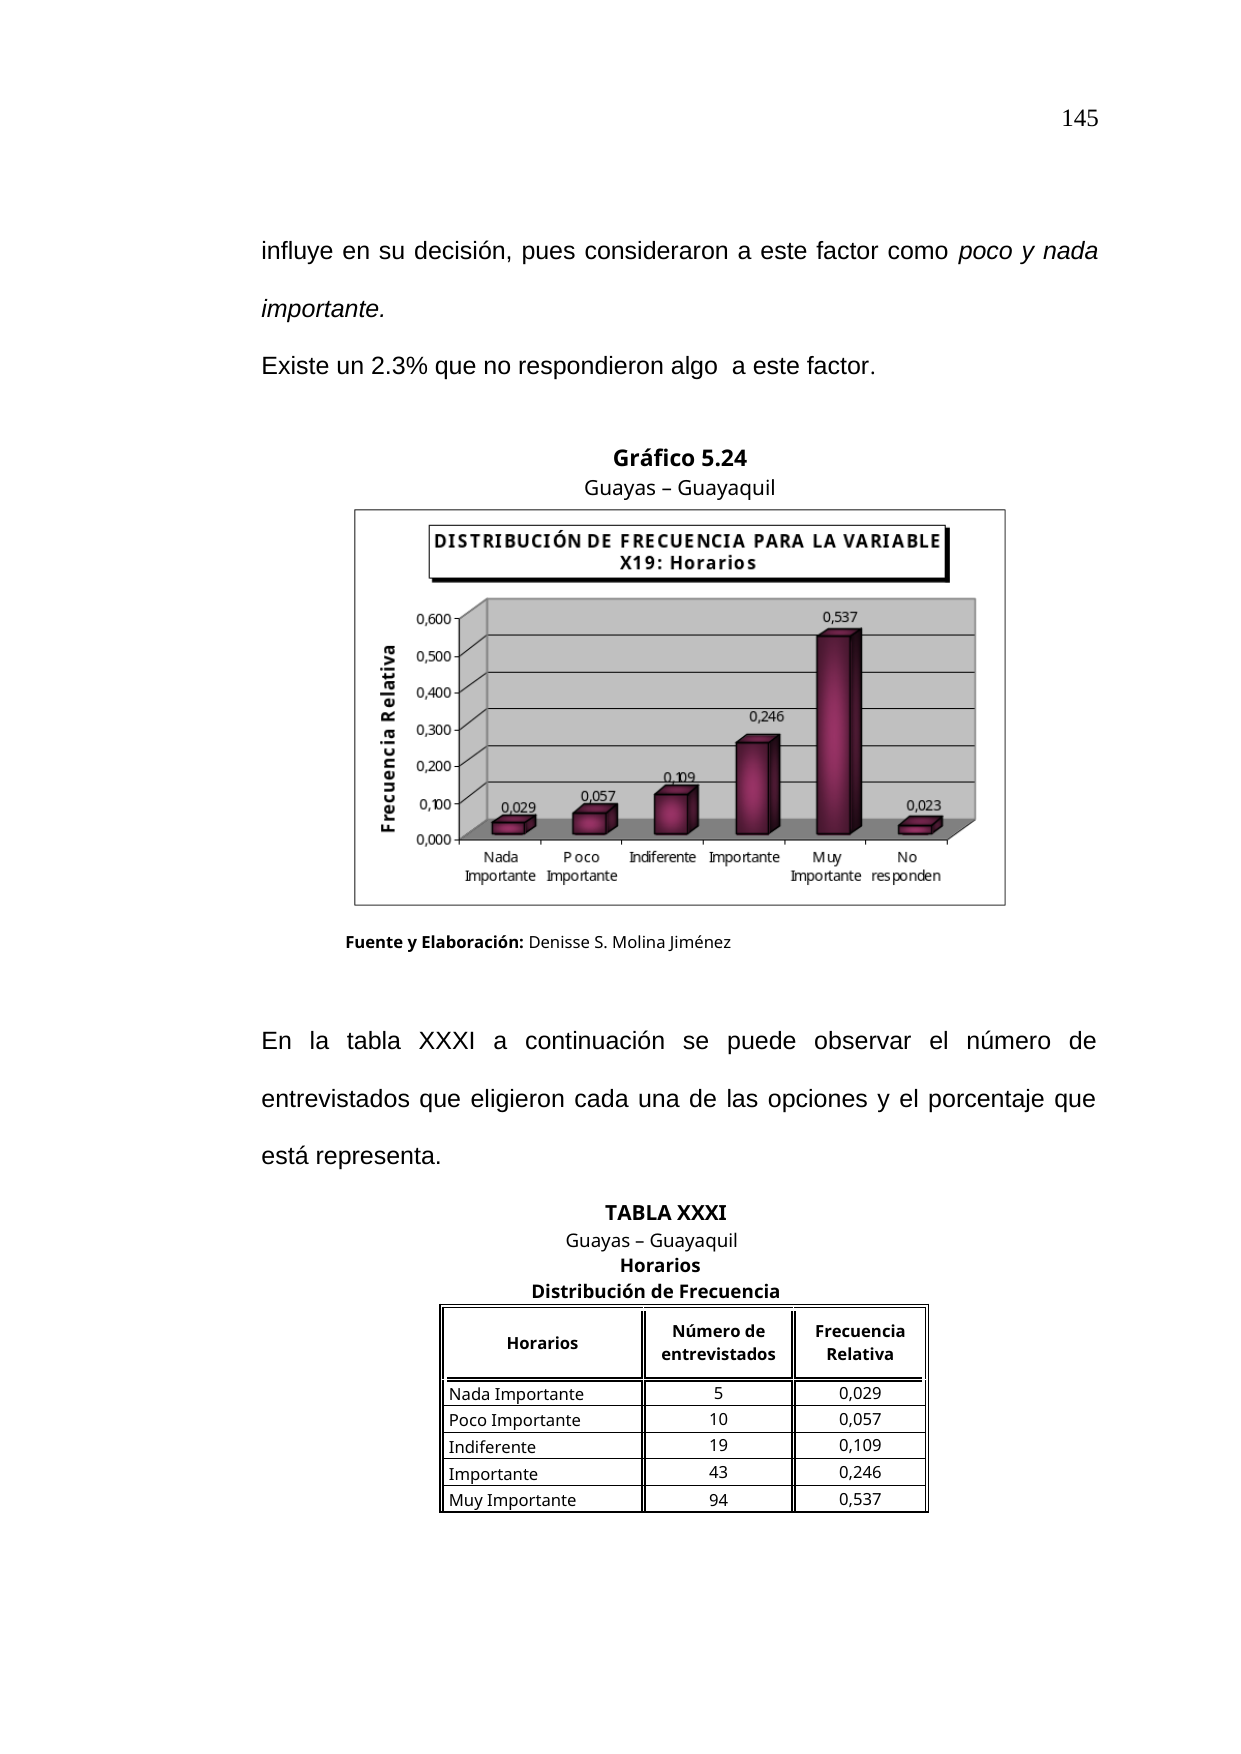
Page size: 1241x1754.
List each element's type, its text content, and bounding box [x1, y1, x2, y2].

table_cell 10 [646, 1406, 791, 1432]
table_cell 0,246 [796, 1459, 925, 1485]
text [261, 236, 1098, 322]
table_cell Muy Importante [444, 1486, 641, 1511]
table_cell 0,057 [796, 1406, 925, 1432]
text Existe un 2.3% que no respondieron algo a este factor. [261, 351, 1098, 381]
table_cell 0,109 [796, 1433, 925, 1458]
table_cell 0,537 [796, 1486, 925, 1511]
text Distribución de Frecuencia [386, 1278, 1098, 1303]
text Gráfico 5.24 [261, 442, 1098, 473]
text En la tabla XXXI a continuación se puede observar el número de entrevistados que eligieron cada una de las opciones y el porcentaje que está representa. [261, 1026, 1098, 1170]
text Guayas – Guayaquil [261, 473, 1098, 501]
table_cell Importante [444, 1459, 641, 1485]
table_cell 0,029 [794, 1377, 927, 1405]
table_cell 5 [646, 1382, 791, 1405]
text Horarios [386, 1252, 1098, 1278]
table_header Frecuencia Relativa [794, 1308, 925, 1377]
table_cell 43 [646, 1459, 791, 1485]
table_cell 19 [646, 1433, 791, 1458]
table_cell Nada Importante [441, 1377, 643, 1405]
text TABLA XXXI [386, 1198, 1098, 1227]
table_cell Poco Importante [444, 1406, 641, 1432]
text Guayas – Guayaquil [386, 1227, 1098, 1252]
table_header Horarios [444, 1308, 643, 1377]
table_cell 94 [646, 1486, 791, 1511]
table_header Número de entrevistados [644, 1308, 793, 1377]
table_cell Indiferente [444, 1433, 641, 1458]
